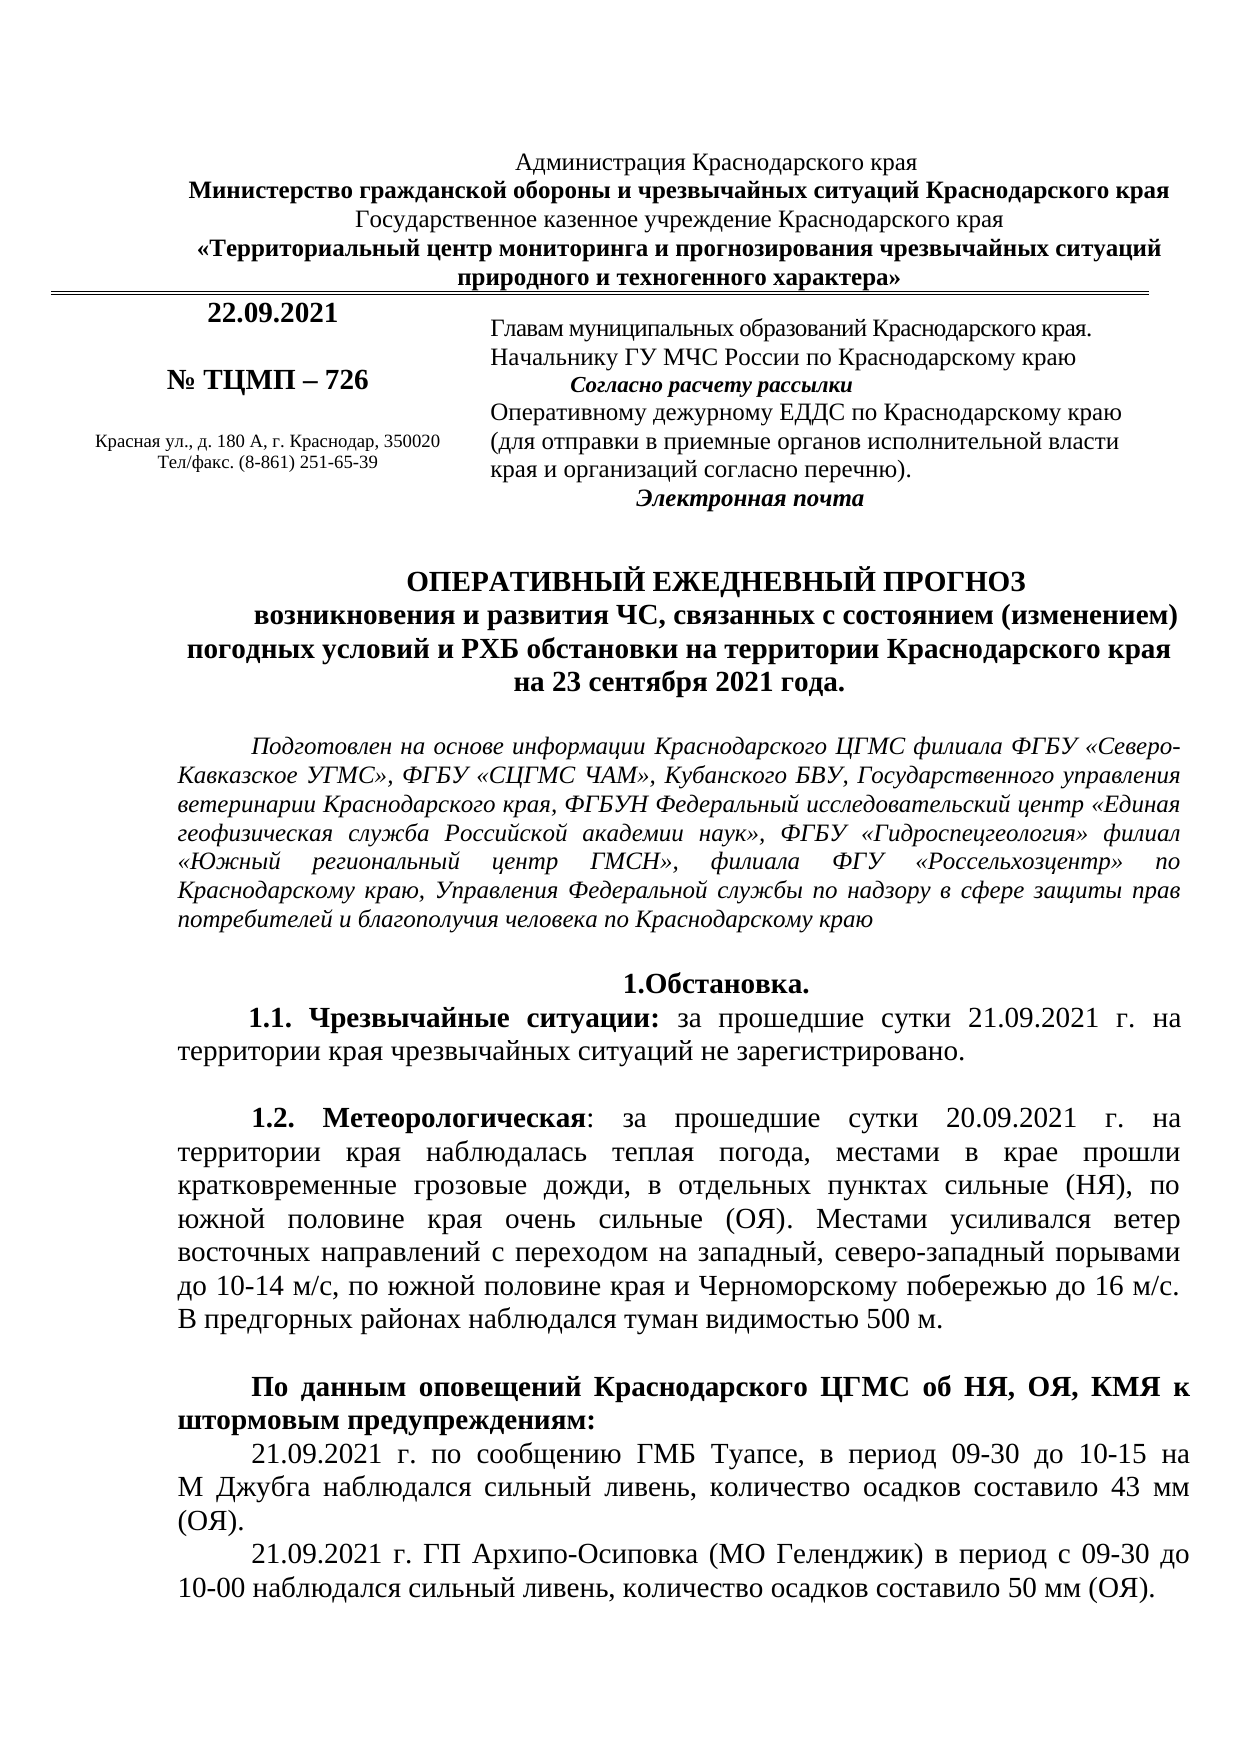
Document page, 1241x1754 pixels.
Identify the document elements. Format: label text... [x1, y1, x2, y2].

text Администрация Краснодарского края [177, 147, 1181, 176]
text 21.09.2021 г. ГП Архипо-Осиповка (МО Геленджик) в период с 09-30 до 10-00 наблюдался сильный ливень, количество осадков составило 50 мм (ОЯ). [177, 1536, 1191, 1603]
text возникновения и развития ЧС, связанных с состоянием (изменением) погодных условий и РХБ обстановки на территории Краснодарского края на 23 сентября 2021 года. [177, 597, 1181, 698]
table_header Главам муниципальных образований Краснодарского края. Начальнику ГУ МЧС России по Краснодарскому краю Согласно расчету рассылки Оперативному дежурному ЕДДС по Краснодарскому краю (для отправки в приемные органов исполнительной власти края и организаций согласно перечню). Электронная почта [483, 295, 1149, 530]
text «Территориальный центр мониторинга и прогнозирования чрезвычайных ситуаций природного и техногенного характера» [177, 233, 1181, 291]
text 21.09.2021 г. по сообщению ГМБ Туапсе, в период 09-30 до 10-15 на М Джубга наблюдался сильный ливень, количество осадков составило 43 мм (ОЯ). [177, 1436, 1191, 1536]
text 1.Обстановка. [177, 966, 1181, 1000]
text 1.2. Метеорологическая: за прошедшие сутки 20.09.2021 г. на территории края наблюдалась теплая погода, местами в крае прошли кратковременные грозовые дожди, в отдельных пунктах сильные (НЯ), по южной половине края очень сильные (ОЯ). Местами усиливался ветер восточных направлений с переходом на западный, северо-западный порывами до 10-14 м/с, по южной половине края и Черноморскому побережью до 16 м/с. В предгорных районах наблюдался туман видимостью 500 м. [177, 1100, 1181, 1335]
table_header 22.09.2021 № ТЦМП – 726 Красная ул., д. 180 А, г. Краснодар, 350020 Тел/факс. (8-861) 251-65-39 [51, 295, 483, 530]
text Государственное казенное учреждение Краснодарского края [177, 204, 1181, 233]
text 1.1. Чрезвычайные ситуации: за прошедшие сутки 21.09.2021 г. на территории края чрезвычайных ситуаций не зарегистрировано. [177, 1000, 1181, 1067]
text ОПЕРАТИВНЫЙ ЕЖЕДНЕВНЫЙ ПРОГНОЗ [177, 564, 1181, 597]
text Подготовлен на основе информации Краснодарского ЦГМС филиала ФГБУ «Северо-Кавказское УГМС», ФГБУ «СЦГМС ЧАМ», Кубанского БВУ, Государственного управления ветеринарии Краснодарского края, ФГБУН Федеральный исследовательский центр «Единая геофизическая служба Российской академии наук», ФГБУ «Гидроспецгеология» филиал «Южный региональный центр ГМСН», филиала ФГУ «Россельхозцентр» по Краснодарскому краю, Управления Федеральной службы по надзору в сфере защиты прав потребителей и благополучия человека по Краснодарскому краю [177, 731, 1181, 933]
text По данным оповещений Краснодарского ЦГМС об НЯ, ОЯ, КМЯ к штормовым предупреждениям: [177, 1369, 1191, 1436]
text Министерство гражданской обороны и чрезвычайных ситуаций Краснодарского края [177, 176, 1181, 204]
